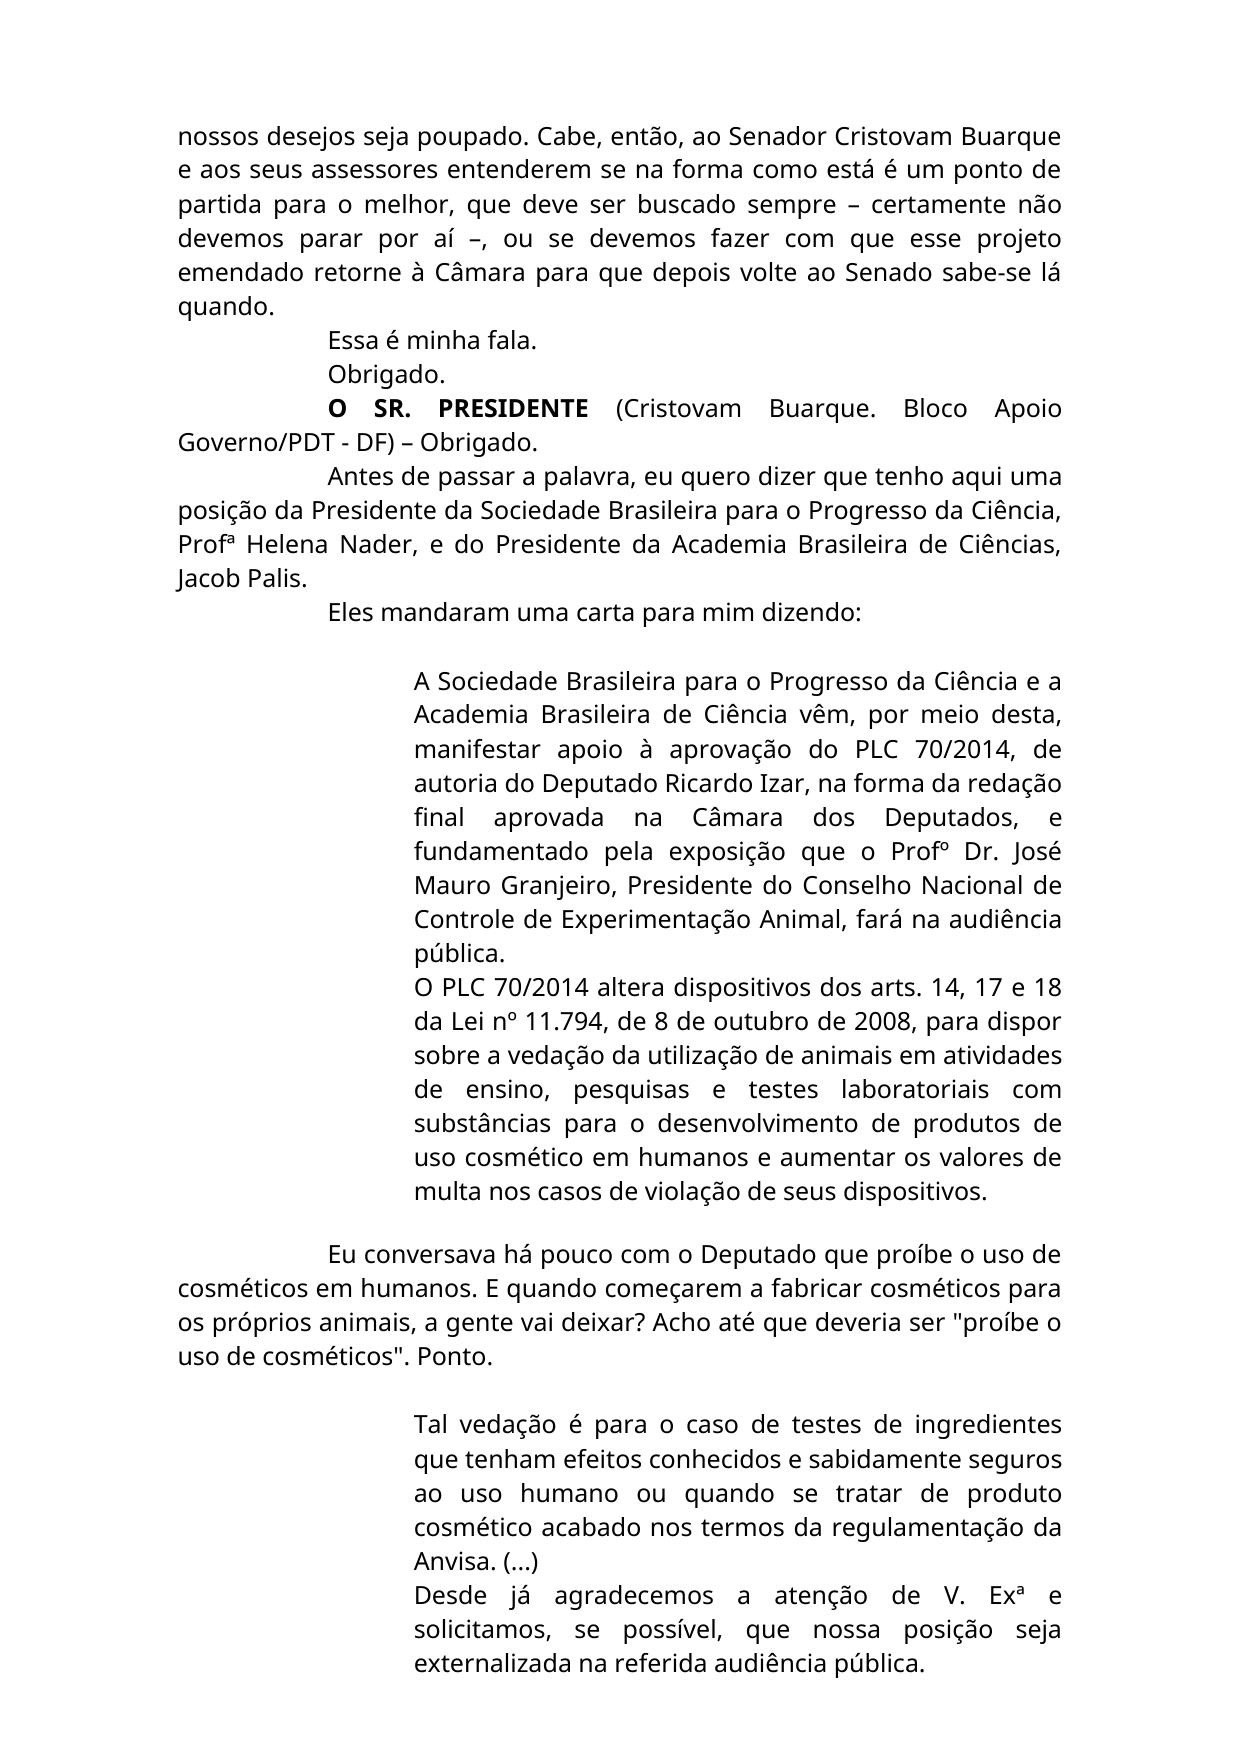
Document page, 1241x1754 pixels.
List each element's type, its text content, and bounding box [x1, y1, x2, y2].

text O SR. PRESIDENTE (Cristovam Buarque. Bloco Apoio Governo/PDT - DF) – Obrigado. [177, 391, 1063, 459]
text O PLC 70/2014 altera dispositivos dos arts. 14, 17 e 18 da Lei nº 11.794, de 8 de outubro de 2008, para dispor sobre a vedação da utilização de animais em atividades de ensino, pesquisas e testes laboratoriais com substâncias para o desenvolvimento de produtos de uso cosmético em humanos e aumentar os valores de multa nos casos de violação de seus dispositivos. [413, 970, 1063, 1208]
text Desde já agradecemos a atenção de V. Exª e solicitamos, se possível, que nossa posição seja externalizada na referida audiência pública. [413, 1577, 1063, 1680]
text Antes de passar a palavra, eu quero dizer que tenho aqui uma posição da Presidente da Sociedade Brasileira para o Progresso da Ciência, Profª Helena Nader, e do Presidente da Academia Brasileira de Ciências, Jacob Palis. [177, 459, 1063, 595]
text Obrigado. [177, 357, 1063, 391]
text A Sociedade Brasileira para o Progresso da Ciência e a Academia Brasileira de Ciência vêm, por meio desta, manifestar apoio à aprovação do PLC 70/2014, de autoria do Deputado Ricardo Izar, na forma da redação final aprovada na Câmara dos Deputados, e fundamentado pela exposição que o Profº Dr. José Mauro Granjeiro, Presidente do Conselho Nacional de Controle de Experimentação Animal, fará na audiência pública. [413, 663, 1063, 970]
text Tal vedação é para o caso de testes de ingredientes que tenham efeitos conhecidos e sabidamente seguros ao uso humano ou quando se tratar de produto cosmético acabado nos termos da regulamentação da Anvisa. (...) [413, 1407, 1063, 1577]
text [177, 118, 1063, 322]
text Essa é minha fala. [177, 322, 1063, 357]
text Eu conversava há pouco com o Deputado que proíbe o uso de cosméticos em humanos. E quando começarem a fabricar cosméticos para os próprios animais, a gente vai deixar? Acho até que deveria ser "proíbe o uso de cosméticos". Ponto. [177, 1237, 1063, 1373]
text Eles mandaram uma carta para mim dizendo: [177, 595, 1063, 629]
